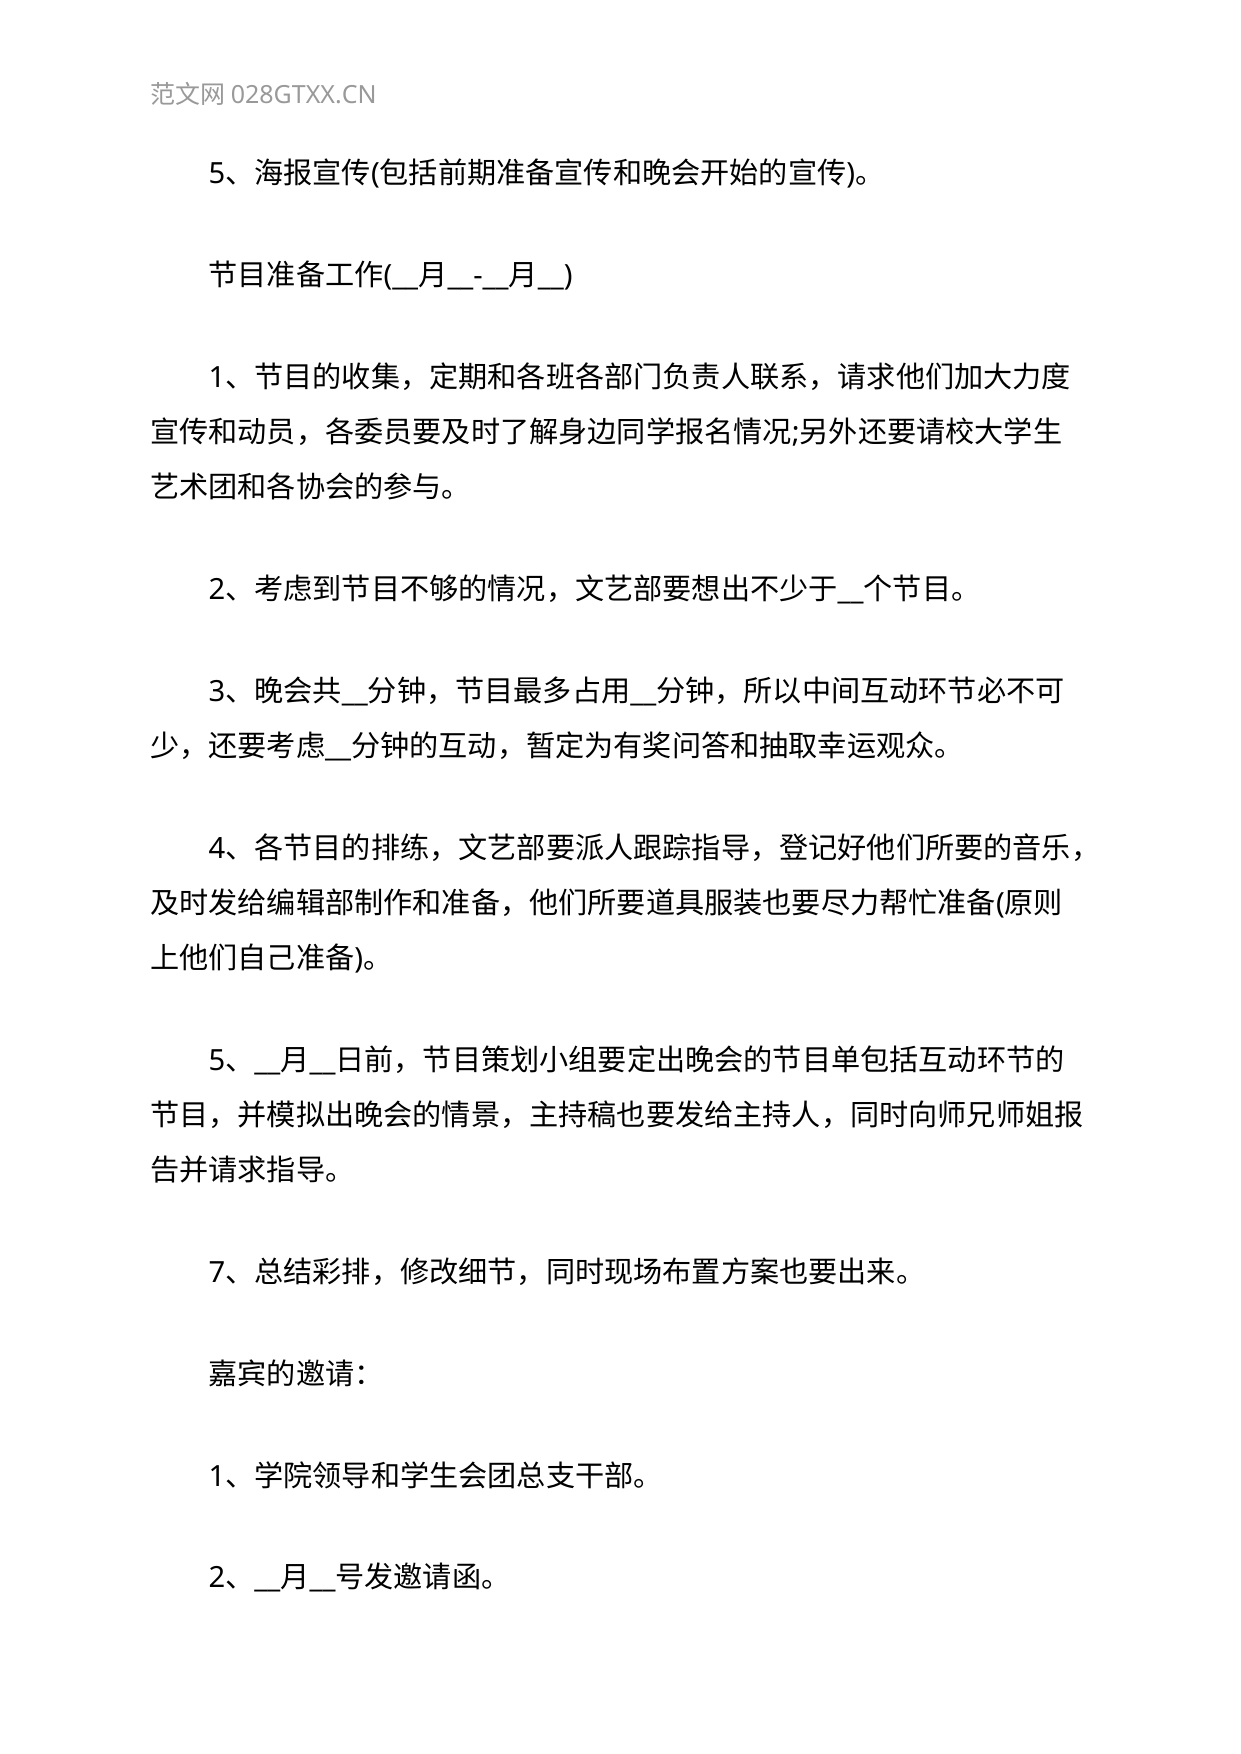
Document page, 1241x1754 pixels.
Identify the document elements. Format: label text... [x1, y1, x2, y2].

text 嘉宾的邀请： [150, 1350, 1090, 1393]
text 7、总结彩排，修改细节，同时现场布置方案也要出来。 [150, 1248, 1090, 1291]
text 1、节目的收集，定期和各班各部门负责人联系，请求他们加大力度宣传和动员，各委员要及时了解身边同学报名情况;另外还要请校大学生艺术团和各协会的参与。 [150, 354, 1090, 506]
text 2、__月__号发邀请函。 [150, 1554, 1090, 1596]
text 4、各节目的排练，文艺部要派人跟踪指导，登记好他们所要的音乐，及时发给编辑部制作和准备，他们所要道具服装也要尽力帮忙准备(原则上他们自己准备)。 [150, 825, 1090, 977]
text 节目准备工作(__月__-__月__) [150, 252, 1090, 294]
text 5、__月__日前，节目策划小组要定出晚会的节目单包括互动环节的节目，并模拟出晚会的情景，主持稿也要发给主持人，同时向师兄师姐报告并请求指导。 [150, 1037, 1090, 1189]
text 3、晚会共__分钟，节目最多占用__分钟，所以中间互动环节必不可少，还要考虑__分钟的互动，暂定为有奖问答和抽取幸运观众。 [150, 668, 1090, 765]
text 1、学院领导和学生会团总支干部。 [150, 1452, 1090, 1494]
text 5、海报宣传(包括前期准备宣传和晚会开始的宣传)。 [150, 150, 1090, 192]
text 2、考虑到节目不够的情况，文艺部要想出不少于__个节目。 [150, 566, 1090, 608]
